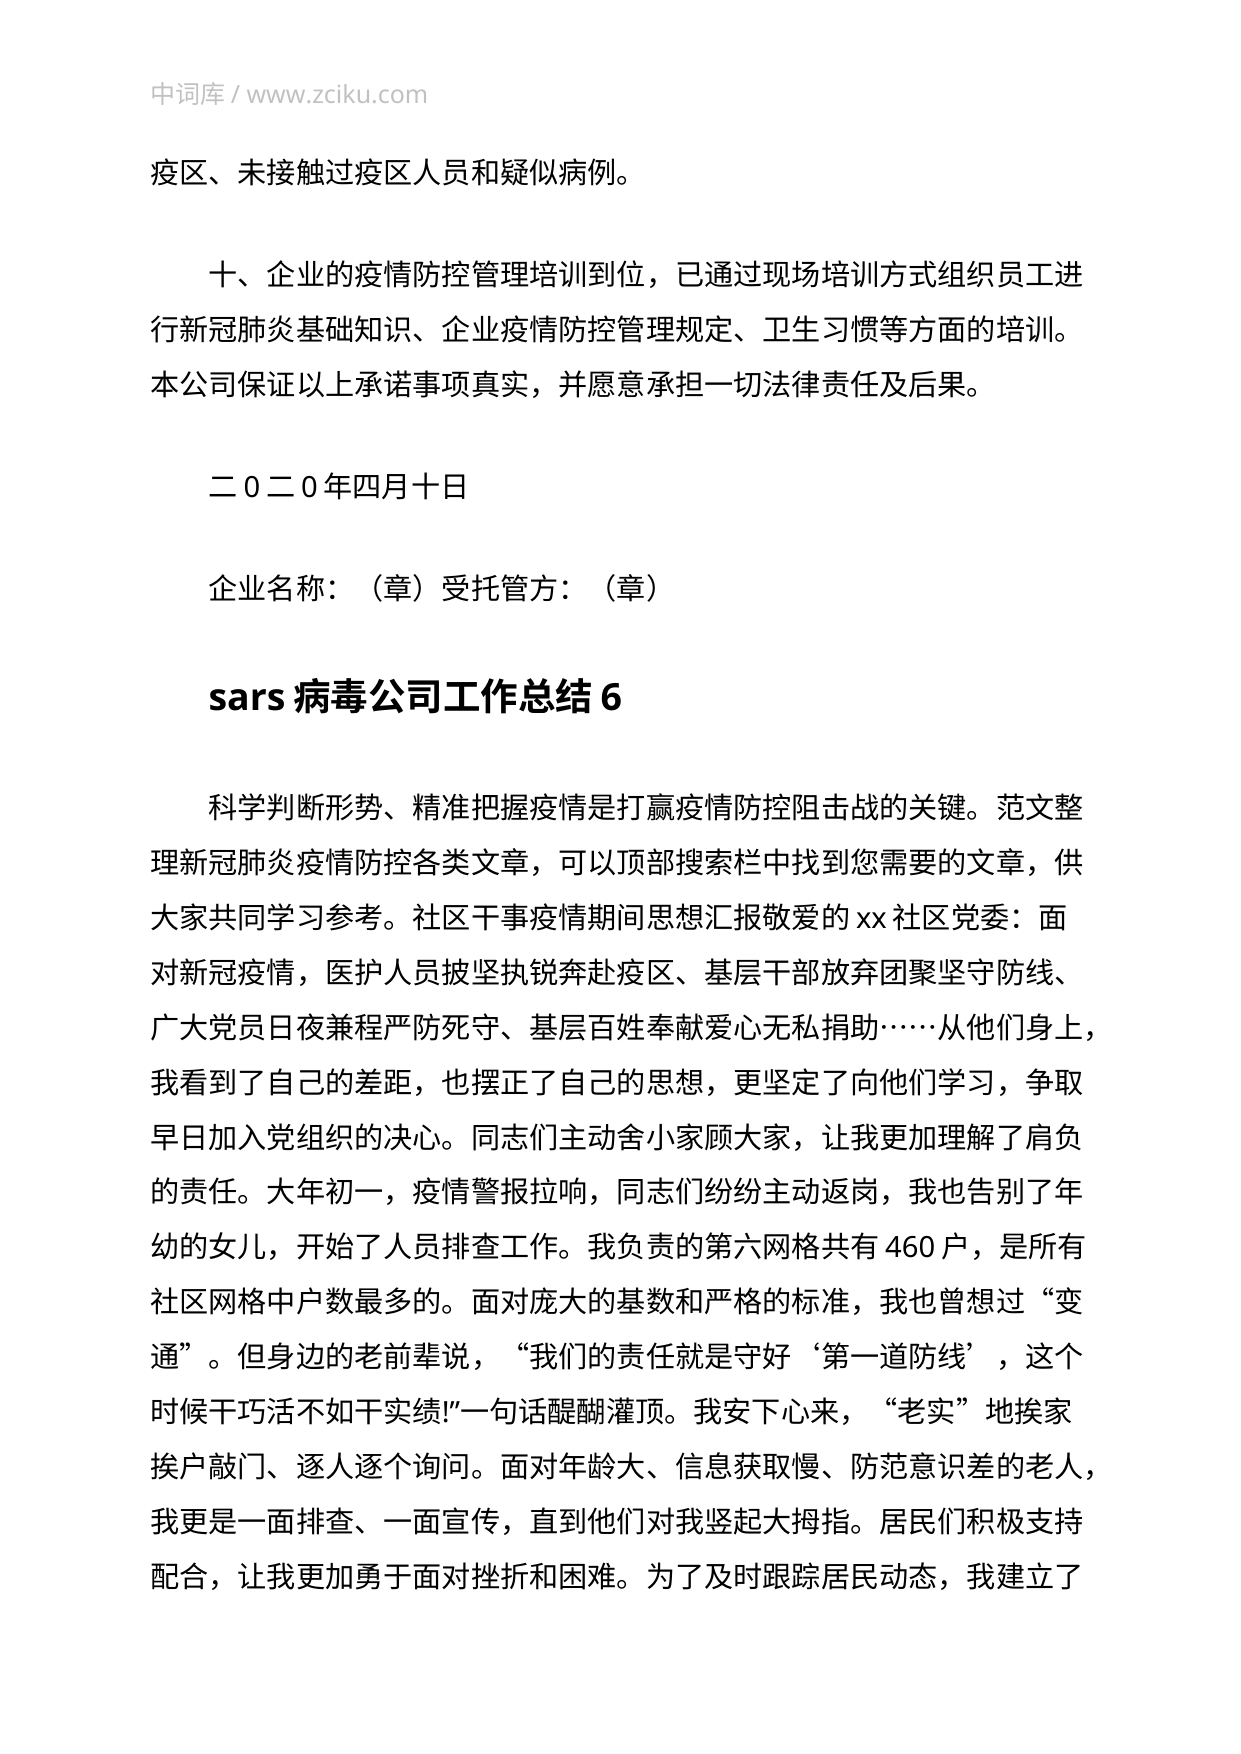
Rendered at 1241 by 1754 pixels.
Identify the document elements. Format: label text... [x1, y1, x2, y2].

text 二0二0年四月十日 [150, 463, 1090, 506]
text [150, 785, 1090, 1596]
text 十、企业的疫情防控管理培训到位，已通过现场培训方式组织员工进行新冠肺炎基础知识、企业疫情防控管理规定、卫生习惯等方面的培训。本公司保证以上承诺事项真实，并愿意承担一切法律责任及后果。 [150, 252, 1090, 404]
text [150, 150, 1090, 192]
text 企业名称：（章）受托管方：（章） [150, 565, 1090, 608]
text sars病毒公司工作总结6 [150, 667, 1090, 722]
